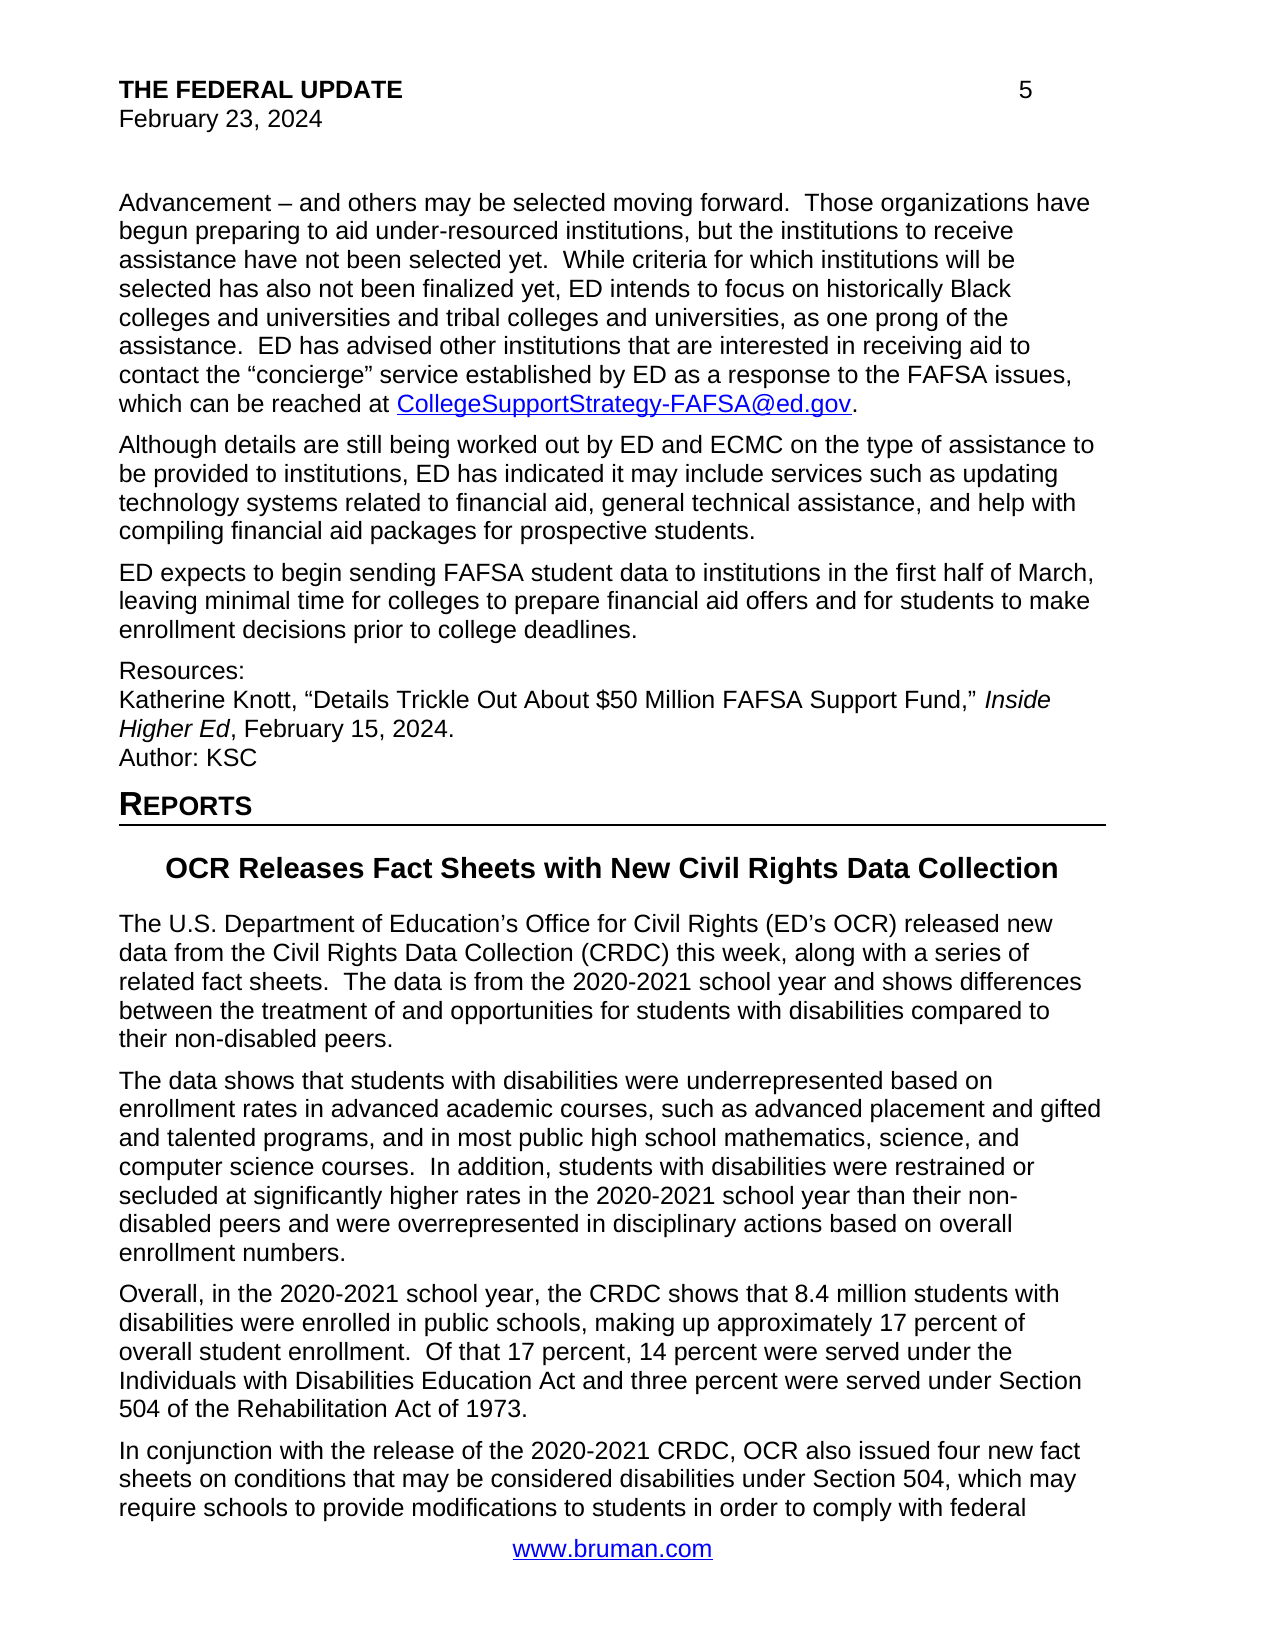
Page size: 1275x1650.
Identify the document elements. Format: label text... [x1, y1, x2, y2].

text Overall, in the 2020-2021 school year, the CRDC shows that 8.4 million students with disabilities were enrolled in public schools, making up approximately 17 percent of overall student enrollment. Of that 17 percent, 14 percent were served under the Individuals with Disabilities Education Act and three percent were served under Section 504 of the Rehabilitation Act of 1973. [118, 1279, 1106, 1423]
text The U.S. Department of Education’s Office for Civil Rights (ED’s OCR) released new data from the Civil Rights Data Collection (CRDC) this week, along with a series of related fact sheets. The data is from the 2020-2021 school year and shows differences between the treatment of and opportunities for students with disabilities compared to their non-disabled peers. [118, 909, 1106, 1053]
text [118, 1436, 1106, 1522]
text ED expects to begin sending FAFSA student data to institutions in the first half of March, leaving minimal time for colleges to prepare financial aid offers and for students to make enrollment decisions prior to college deadlines. [118, 557, 1106, 644]
text Author: KSC [118, 742, 1106, 771]
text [118, 187, 1106, 417]
text The data shows that students with disabilities were underrepresented based on enrollment rates in advanced academic courses, such as advanced placement and gifted and talented programs, and in most public high school mathematics, science, and computer science courses. In addition, students with disabilities were restrained or secluded at significantly higher rates in the 2020-2021 school year than their non-disabled peers and were overrepresented in disciplinary actions based on overall enrollment numbers. [118, 1066, 1106, 1267]
text Resources: [118, 656, 1106, 685]
subtitle OCR Releases Fact Sheets with New Civil Rights Data Collection [118, 851, 1106, 884]
text Although details are still being worked out by ED and ECMC on the type of assistance to be provided to institutions, ED has indicated it may include services such as updating technology systems related to financial aid, general technical assistance, and help with compiling financial aid packages for prospective students. [118, 430, 1106, 545]
text Katherine Knott, “Details Trickle Out About $50 Million FAFSA Support Fund,” Inside Higher Ed, February 15, 2024. [118, 685, 1106, 742]
subtitle Reports [118, 784, 1106, 826]
